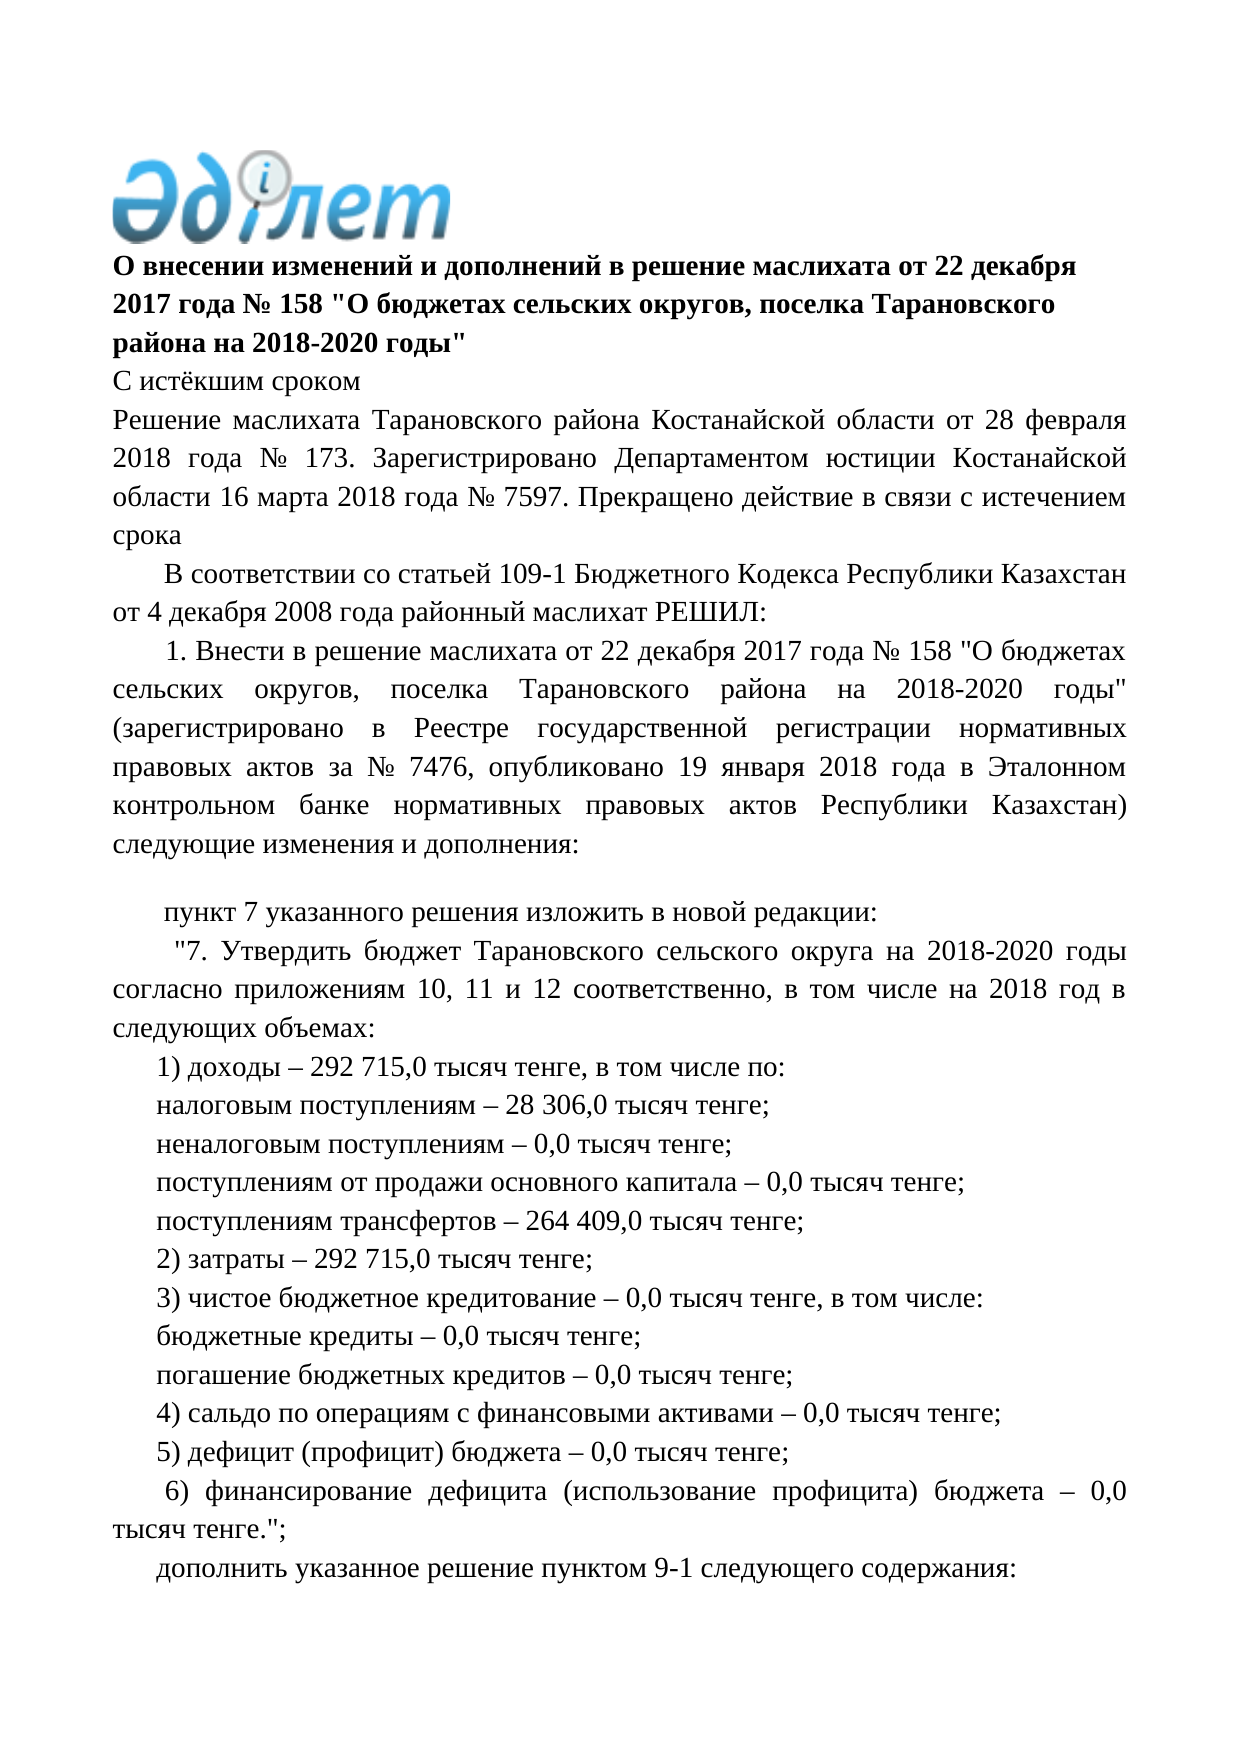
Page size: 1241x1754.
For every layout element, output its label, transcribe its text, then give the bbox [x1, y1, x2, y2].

text О внесении изменений и дополнений в решение маслихата от 22 декабря 2017 года № 158 "О бюджетах сельских округов, поселка Тарановского района на 2018-2020 годы" [112, 248, 1128, 358]
text "7. Утвердить бюджет Тарановского сельского округа на 2018-2020 годы согласно приложениям 10, 11 и 12 соответственно, в том числе на 2018 год в следующих объемах: [112, 933, 1128, 1044]
text дополнить указанное решение пунктом 9-1 следующего содержания: [112, 1550, 1128, 1583]
text 1) доходы – 292 715,0 тысяч тенге, в том числе по: [112, 1049, 1128, 1082]
text пункт 7 указанного решения изложить в новой редакции: [112, 894, 1128, 928]
text неналоговым поступлениям – 0,0 тысяч тенге; [112, 1126, 1128, 1159]
text налоговым поступлениям – 28 306,0 тысяч тенге; [112, 1087, 1128, 1121]
text 2) затраты – 292 715,0 тысяч тенге; [112, 1241, 1128, 1275]
text 5) дефицит (профицит) бюджета – 0,0 тысяч тенге; [112, 1434, 1128, 1468]
text 3) чистое бюджетное кредитование – 0,0 тысяч тенге, в том числе: [112, 1280, 1128, 1313]
text погашение бюджетных кредитов – 0,0 тысяч тенге; [112, 1357, 1128, 1391]
text С истёкшим сроком [112, 363, 1128, 397]
picture [112, 150, 451, 244]
text Решение маслихата Тарановского района Костанайской области от 28 февраля 2018 года № 173. Зарегистрировано Департаментом юстиции Костанайской области 16 марта 2018 года № 7597. Прекращено действие в связи с истечением срока [112, 402, 1128, 551]
text 4) сальдо по операциям с финансовыми активами – 0,0 тысяч тенге; [112, 1396, 1128, 1429]
text 1. Внести в решение маслихата от 22 декабря 2017 года № 158 "О бюджетах сельских округов, поселка Тарановского района на 2018-2020 годы" (зарегистрировано в Реестре государственной регистрации нормативных правовых актов за № 7476, опубликовано 19 января 2018 года в Эталонном контрольном банке нормативных правовых актов Республики Казахстан) следующие изменения и дополнения: [112, 633, 1128, 859]
text 6) финансирование дефицита (использование профицита) бюджета – 0,0 тысяч тенге."; [112, 1473, 1128, 1545]
text бюджетные кредиты – 0,0 тысяч тенге; [112, 1318, 1128, 1352]
text В соответствии со статьей 109-1 Бюджетного Кодекса Республики Казахстан от 4 декабря 2008 года районный маслихат РЕШИЛ: [112, 556, 1128, 628]
text поступлениям трансфертов – 264 409,0 тысяч тенге; [112, 1203, 1128, 1236]
text поступлениям от продажи основного капитала – 0,0 тысяч тенге; [112, 1164, 1128, 1198]
